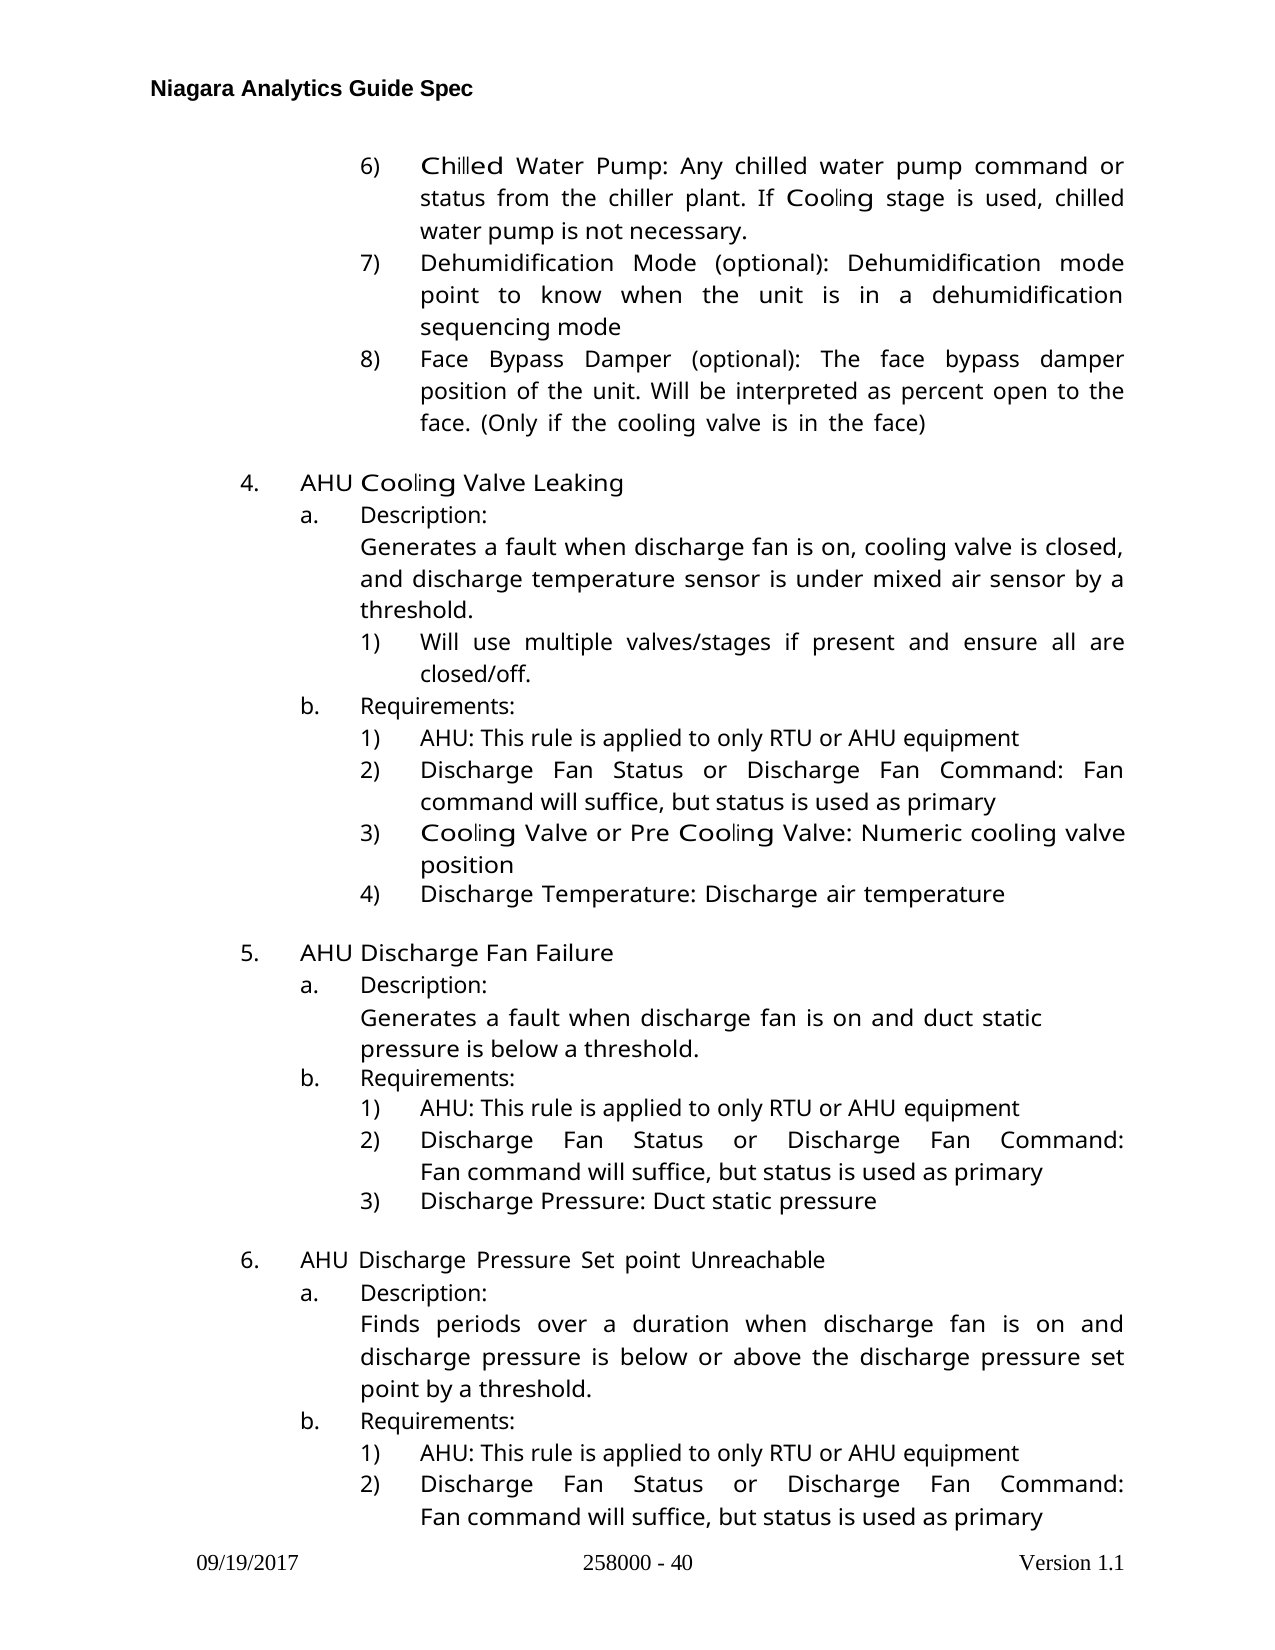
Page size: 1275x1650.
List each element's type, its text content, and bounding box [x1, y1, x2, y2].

list Will use multiple valves/stages if present and ensure all are closed/off. [360, 626, 1126, 689]
list Discharge Pressure: Duct static pressure [360, 1188, 1171, 1214]
list Dehumidification Mode (optional): Dehumidification mode point to know when the unit is in a dehumidification sequencing mode [360, 247, 1125, 342]
list Requirements: [300, 1065, 1171, 1091]
text Finds periods over a duration when discharge fan is on and discharge pressure is below or above the discharge pressure set point by a threshold. [360, 1308, 1126, 1404]
list AHU: This rule is applied to only RTU or AHU equipment [360, 1437, 1171, 1468]
text Generates a fault when discharge fan is on and duct static pressure is below a threshold. [360, 1002, 1134, 1064]
list AHU Discharge Fan Failure [240, 937, 1171, 968]
list AHU: This rule is applied to only RTU or AHU equipment [360, 722, 1171, 753]
list Discharge Fan Status or Discharge Fan Command: Fan command will suffice, but status is used as primary [360, 1468, 1124, 1532]
list Discharge Fan Status or Discharge Fan Command: Fan command will suffice, but status is used as primary [360, 1124, 1124, 1187]
list Discharge Temperature: Discharge air temperature [360, 881, 1171, 907]
list Description: [300, 1276, 1171, 1308]
list Cooling Valve or Pre Cooling Valve: Numeric cooling valve position [360, 817, 1126, 880]
list AHU: This rule is applied to only RTU or AHU equipment [360, 1092, 1171, 1123]
list Description: [300, 969, 1171, 1001]
list Chilled Water Pump: Any chilled water pump command or status from the chiller plant. If Cooling stage is used, chilled water pump is not necessary. [360, 150, 1125, 246]
list Description: [300, 499, 1171, 530]
list AHU Discharge Pressure Set point Unreachable [240, 1244, 1171, 1276]
text Generates a fault when discharge fan is on, cooling valve is closed, and discharge temperature sensor is under mixed air sensor by a threshold. [360, 531, 1125, 626]
list Requirements: [300, 1405, 1171, 1436]
list Face Bypass Damper (optional): The face bypass damper position of the unit. Will be interpreted as percent open to the face. (Only if the cooling valve is in the face) [360, 343, 1125, 438]
list AHU Cooling Valve Leaking [240, 467, 1171, 498]
list Requirements: [300, 690, 1171, 721]
list Discharge Fan Status or Discharge Fan Command: Fan command will suffice, but status is used as primary [360, 754, 1124, 817]
